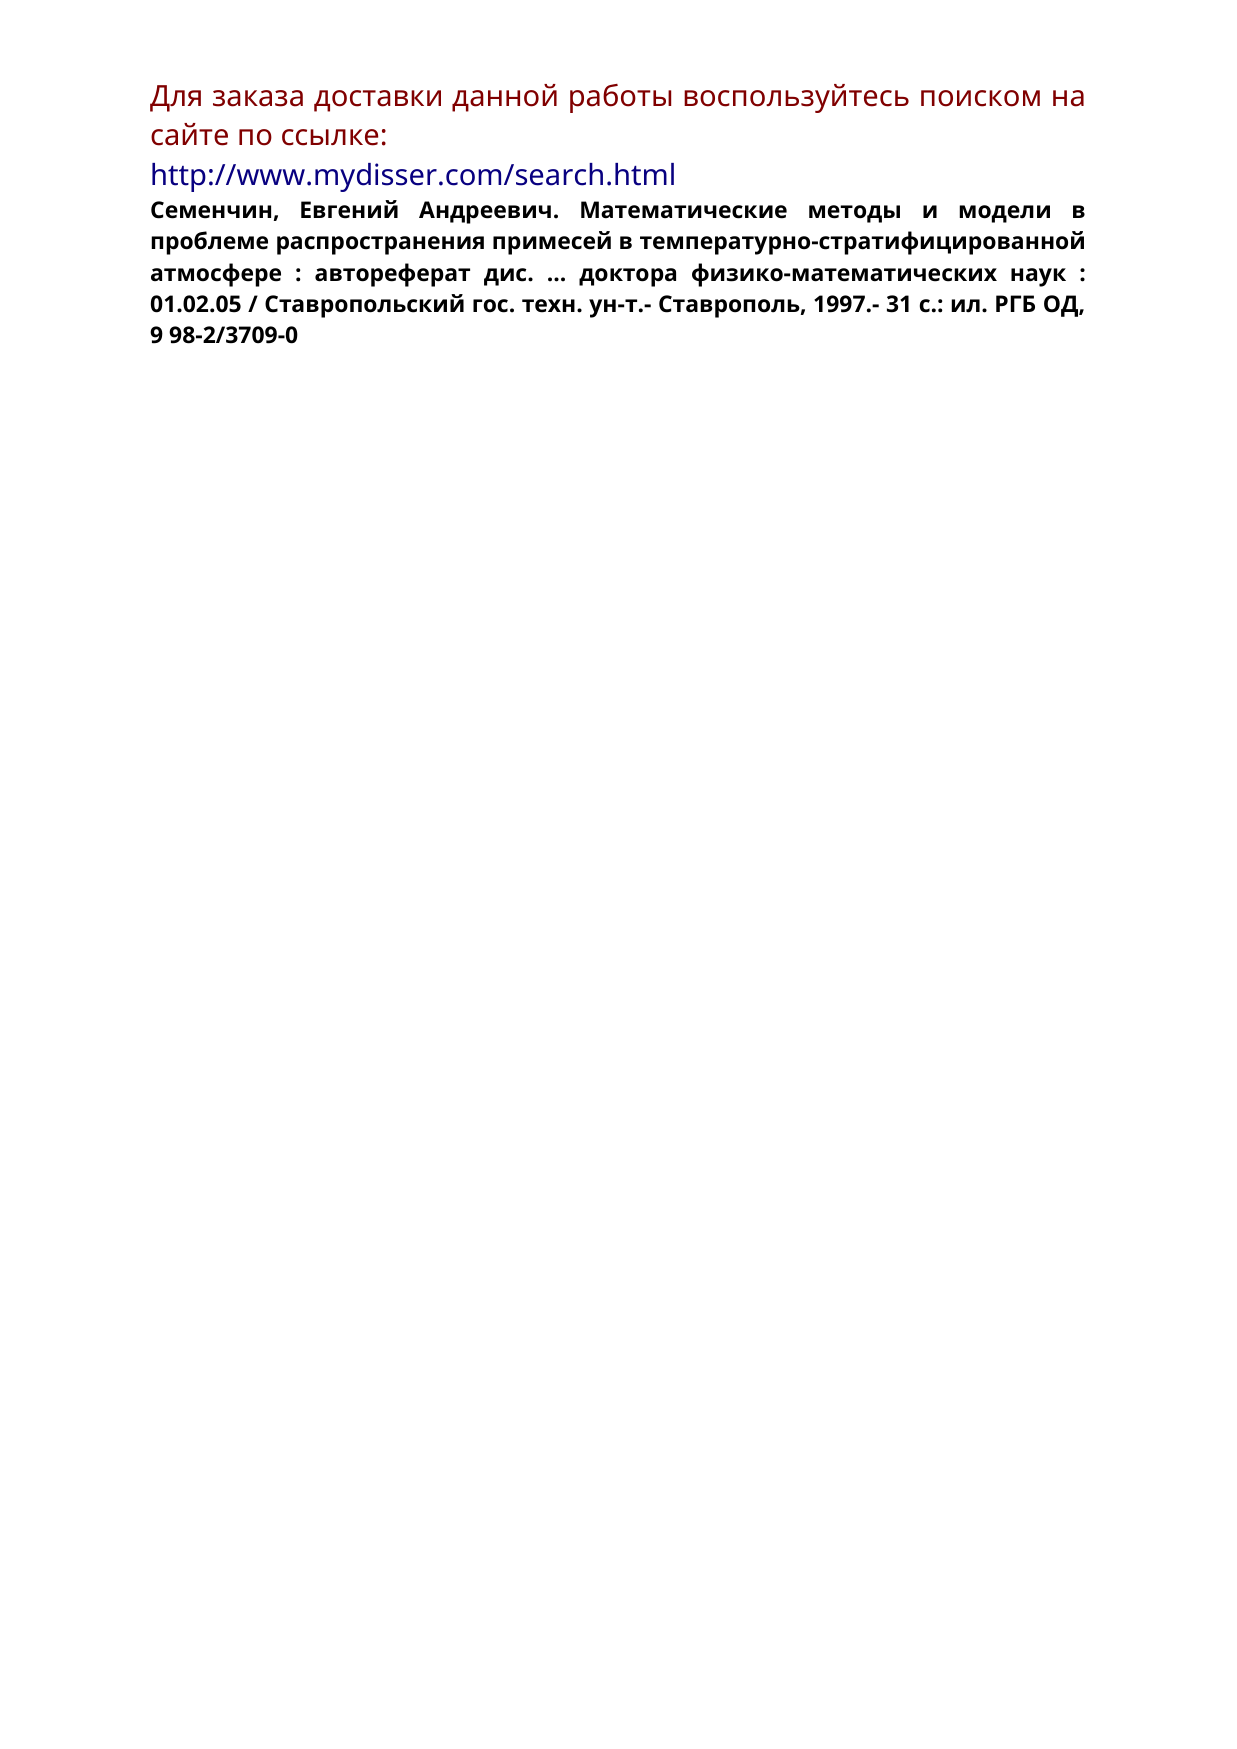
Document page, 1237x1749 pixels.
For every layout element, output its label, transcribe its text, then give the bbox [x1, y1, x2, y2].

text Семенчин, Евгений Андреевич. Математические методы и модели в проблеме распространения примесей в температурно-стратифицированной атмосфере : автореферат дис. ... доктора физико-математических наук : 01.02.05 / Ставропольский гос. техн. ун-т.- Ставрополь, 1997.- 31 с.: ил. РГБ ОД, 9 98-2/3709-0 [150, 194, 1086, 350]
